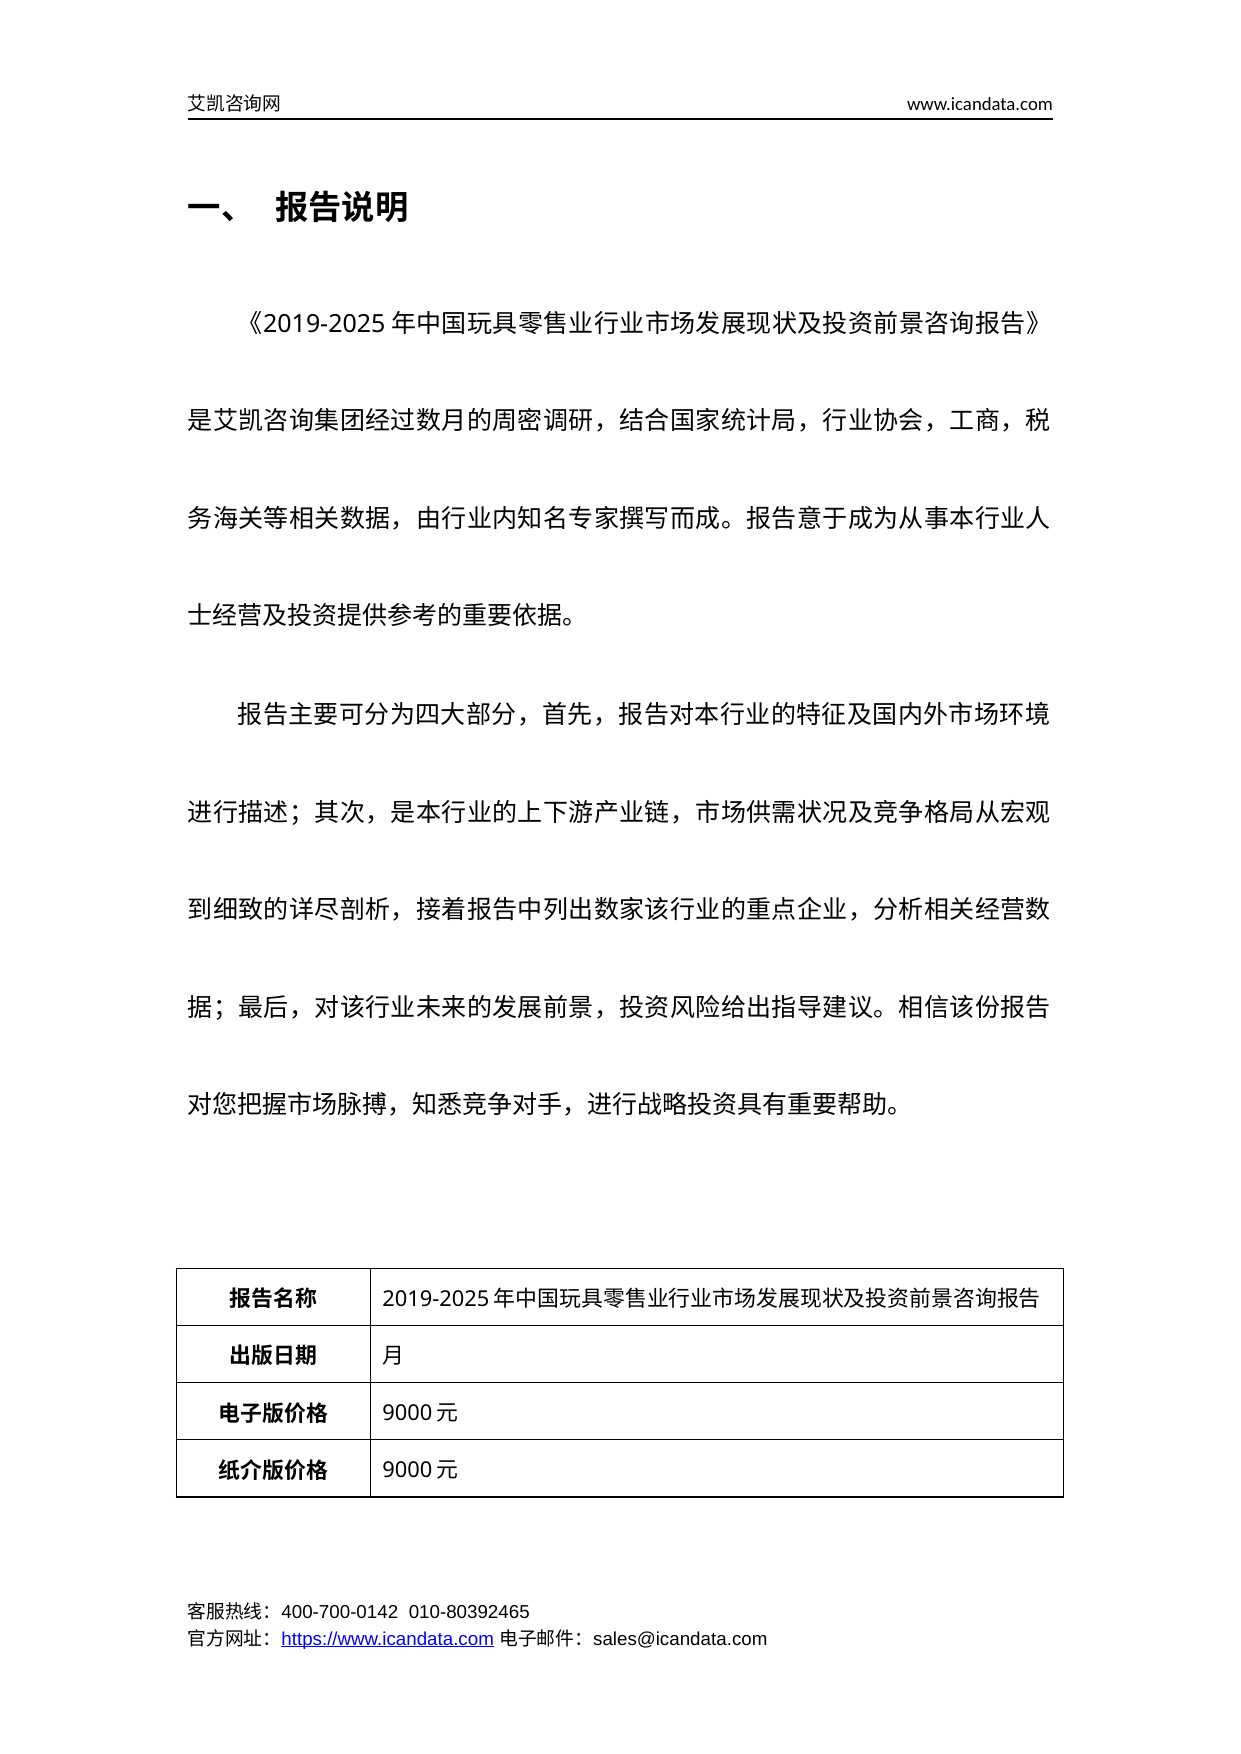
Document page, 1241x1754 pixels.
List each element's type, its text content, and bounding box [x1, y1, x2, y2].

text 报告主要可分为四大部分，首先，报告对本行业的特征及国内外市场环境进行描述；其次，是本行业的上下游产业链，市场供需状况及竞争格局从宏观到细致的详尽剖析，接着报告中列出数家该行业的重点企业，分析相关经营数据；最后，对该行业未来的发展前景，投资风险给出指导建议。相信该份报告对您把握市场脉搏，知悉竞争对手，进行战略投资具有重要帮助。 [187, 681, 1053, 1136]
table_cell 电子版价格 [177, 1383, 370, 1439]
table_cell 月 [371, 1326, 1063, 1382]
table_header 报告名称 [177, 1269, 370, 1325]
table_cell 9000元 [371, 1383, 1063, 1439]
table_cell 9000元 [371, 1440, 1063, 1496]
text 《2019-2025年中国玩具零售业行业市场发展现状及投资前景咨询报告》是艾凯咨询集团经过数月的周密调研，结合国家统计局，行业协会，工商，税务海关等相关数据，由行业内知名专家撰写而成。报告意于成为从事本行业人士经营及投资提供参考的重要依据。 [187, 289, 1053, 646]
table_cell 纸介版价格 [177, 1440, 370, 1496]
table_cell 出版日期 [177, 1326, 370, 1382]
subtitle 报告说明 [187, 172, 1053, 237]
table_header 2019-2025年中国玩具零售业行业市场发展现状及投资前景咨询报告 [371, 1269, 1063, 1325]
